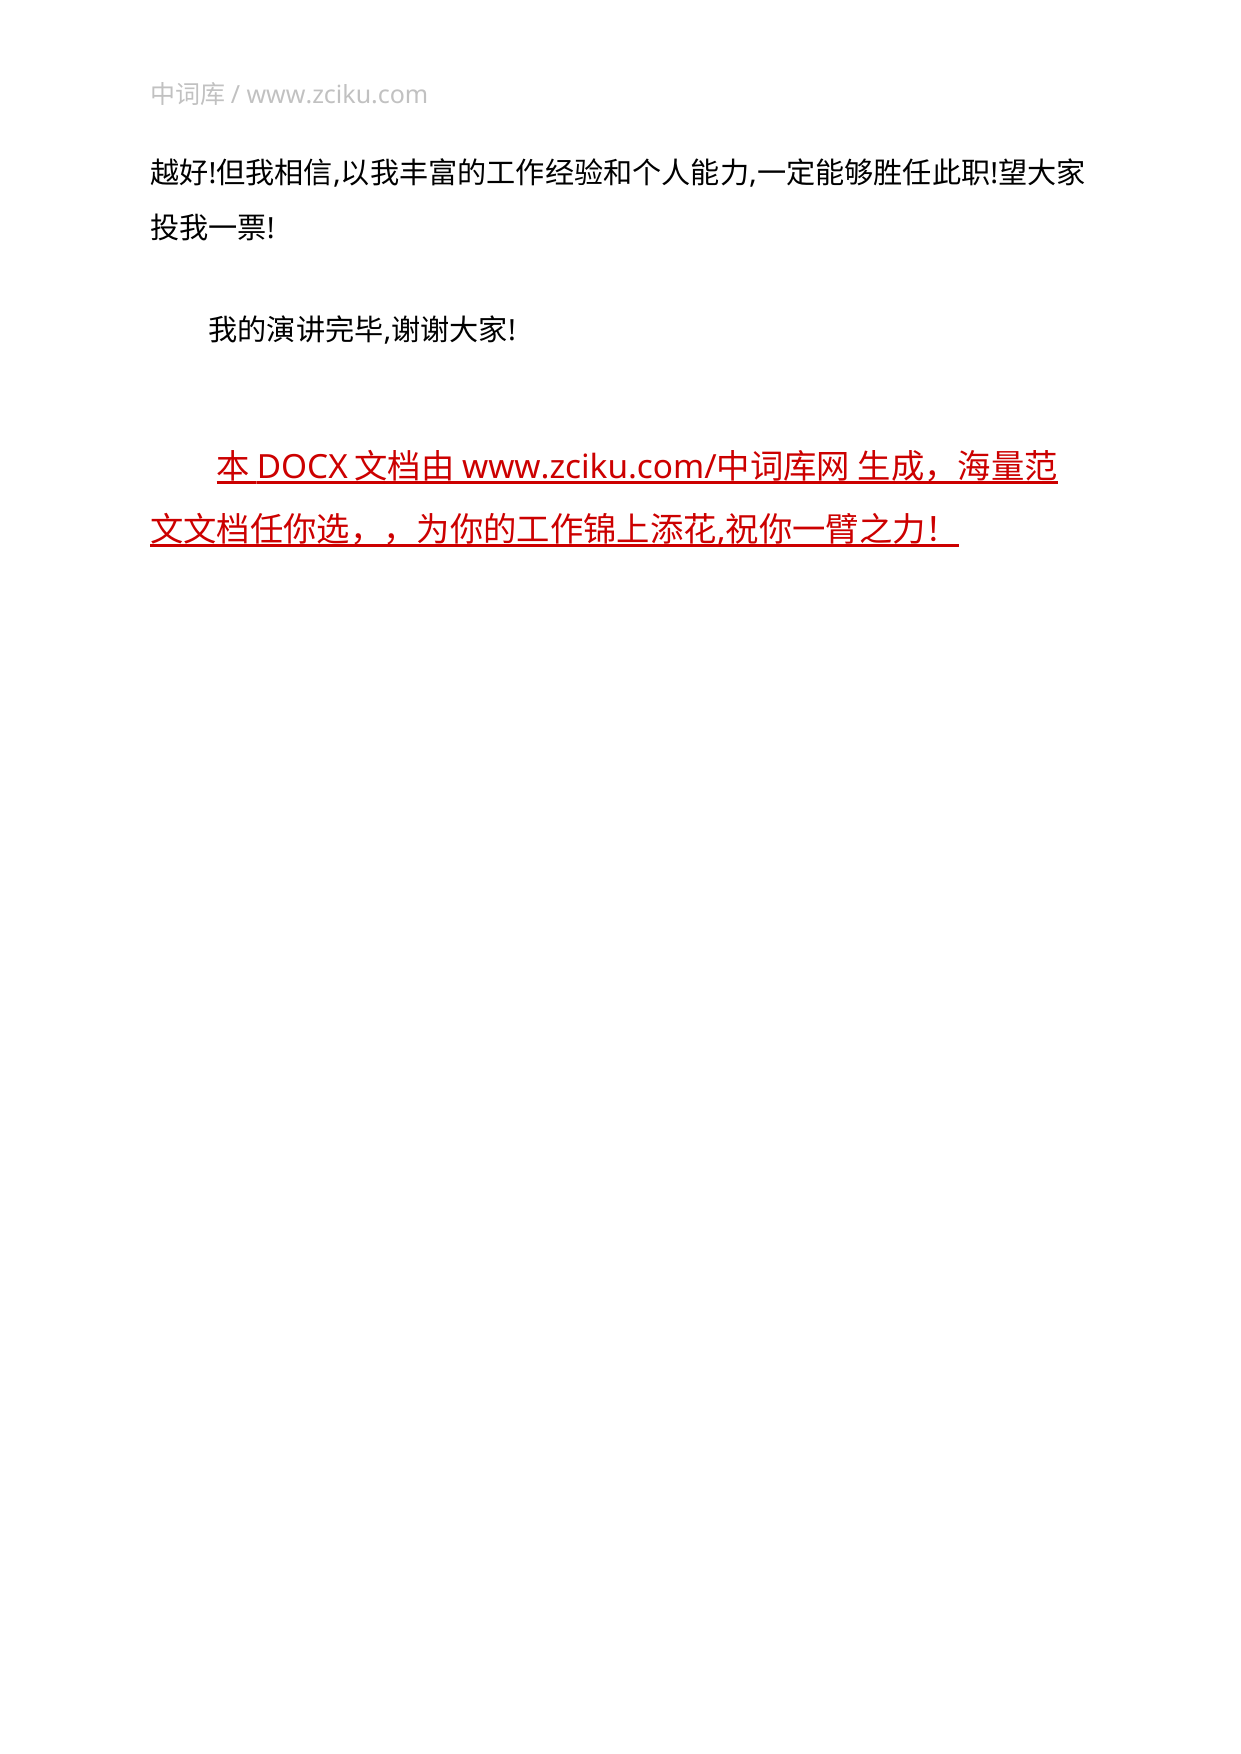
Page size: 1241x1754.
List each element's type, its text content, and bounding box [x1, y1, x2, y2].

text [150, 150, 1090, 247]
text 我的演讲完毕,谢谢大家! [150, 307, 1090, 349]
text 本DOCX文档由 www.zciku.com/中词库网 生成，海量范文文档任你选，，为你的工作锦上添花,祝你一臂之力！ [150, 440, 1090, 551]
